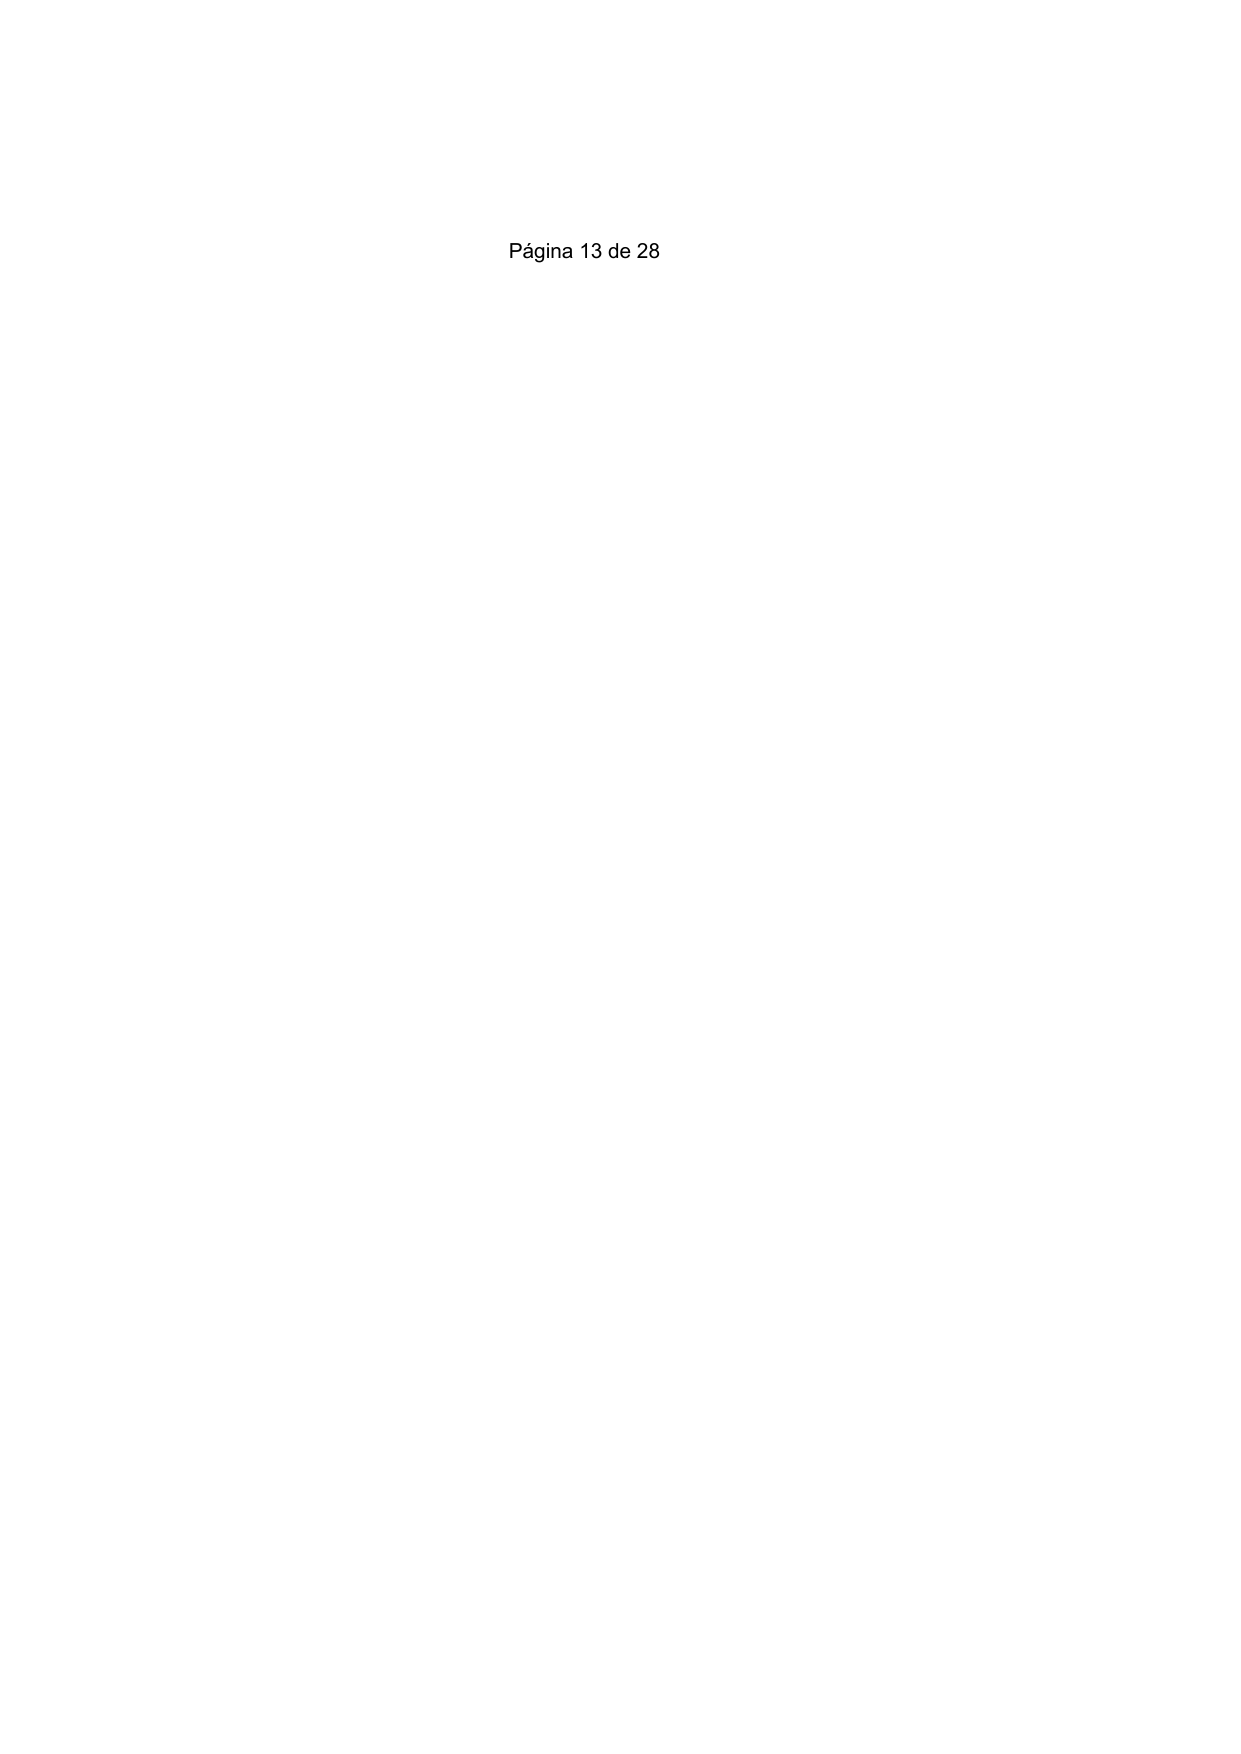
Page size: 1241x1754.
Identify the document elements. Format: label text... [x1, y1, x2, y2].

list Página 13 de 28 [508, 239, 1230, 263]
